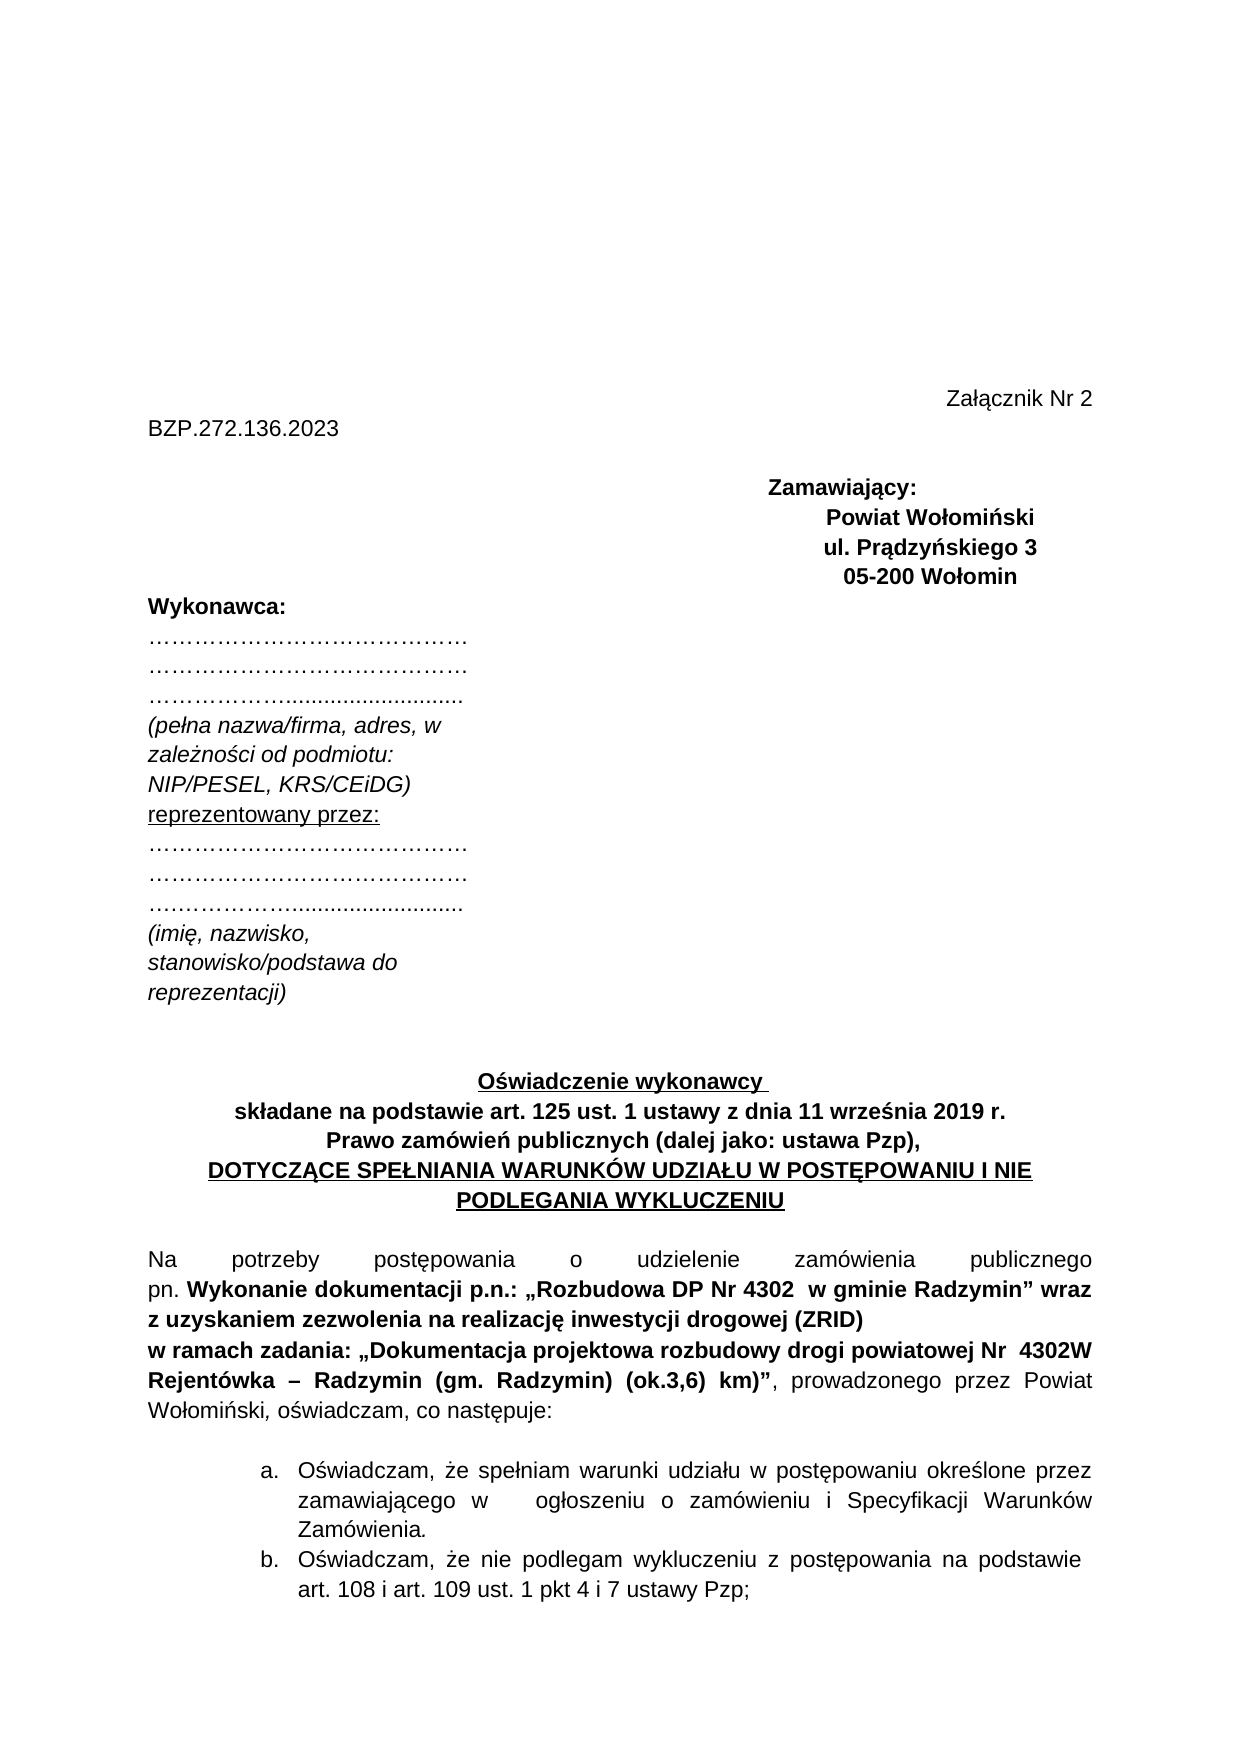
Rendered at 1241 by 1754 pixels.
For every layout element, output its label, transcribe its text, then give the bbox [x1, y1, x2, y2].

text ul. Prądzyńskiego 3 [768, 533, 1093, 560]
list Oświadczam, że spełniam warunki udziału w postępowaniu określone przez zamawiającego w ogłoszeniu o zamówieniu i Specyfikacji Warunków Zamówienia. [260, 1457, 1093, 1543]
text …………………………………………………………………………….……………........................... [148, 830, 472, 916]
text BZP.272.136.2023 [148, 415, 1093, 441]
text składane na podstawie art. 125 ust. 1 ustawy z dnia 11 września 2019 r. [148, 1098, 1093, 1124]
text DOTYCZĄCE SPEŁNIANIA WARUNKÓW UDZIAŁU W POSTĘPOWANIU I NIE PODLEGANIA WYKLUCZENIU [148, 1157, 1093, 1213]
text Oświadczenie wykonawcy [148, 1068, 1093, 1094]
text reprezentowany przez: [148, 801, 1093, 827]
text (imię, nazwisko, stanowisko/podstawa do reprezentacji) [148, 919, 472, 1005]
text Powiat Wołomiński [768, 504, 1093, 530]
text Załącznik Nr 2 [148, 385, 1093, 411]
text Zamawiający: [694, 474, 1093, 501]
text w ramach zadania: „Dokumentacja projektowa rozbudowy drogi powiatowej Nr 4302W Rejentówka – Radzymin (gm. Radzymin) (ok.3,6) km)”, prowadzonego przez Powiat Wołomiński, oświadczam, co następuje: [148, 1337, 1093, 1423]
text Na potrzeby postępowania o udzielenie zamówienia publicznego pn. Wykonanie dokumentacji p.n.: „Rozbudowa DP Nr 4302 w gminie Radzymin” wraz z uzyskaniem zezwolenia na realizację inwestycji drogowej (ZRID) [148, 1246, 1093, 1333]
list Oświadczam, że nie podlegam wykluczeniu z postępowania na podstawie art. 108 i art. 109 ust. 1 pkt 4 i 7 ustawy Pzp; [260, 1546, 1093, 1602]
text …………………………………………………………………………………………............................ [148, 623, 472, 708]
text (pełna nazwa/firma, adres, w zależności od podmiotu: NIP/PESEL, KRS/CEiDG) [148, 712, 472, 797]
text 05-200 Wołomin [768, 563, 1093, 589]
text Wykonawca: [148, 593, 1093, 619]
text Prawo zamówień publicznych (dalej jako: ustawa Pzp), [148, 1127, 1093, 1154]
